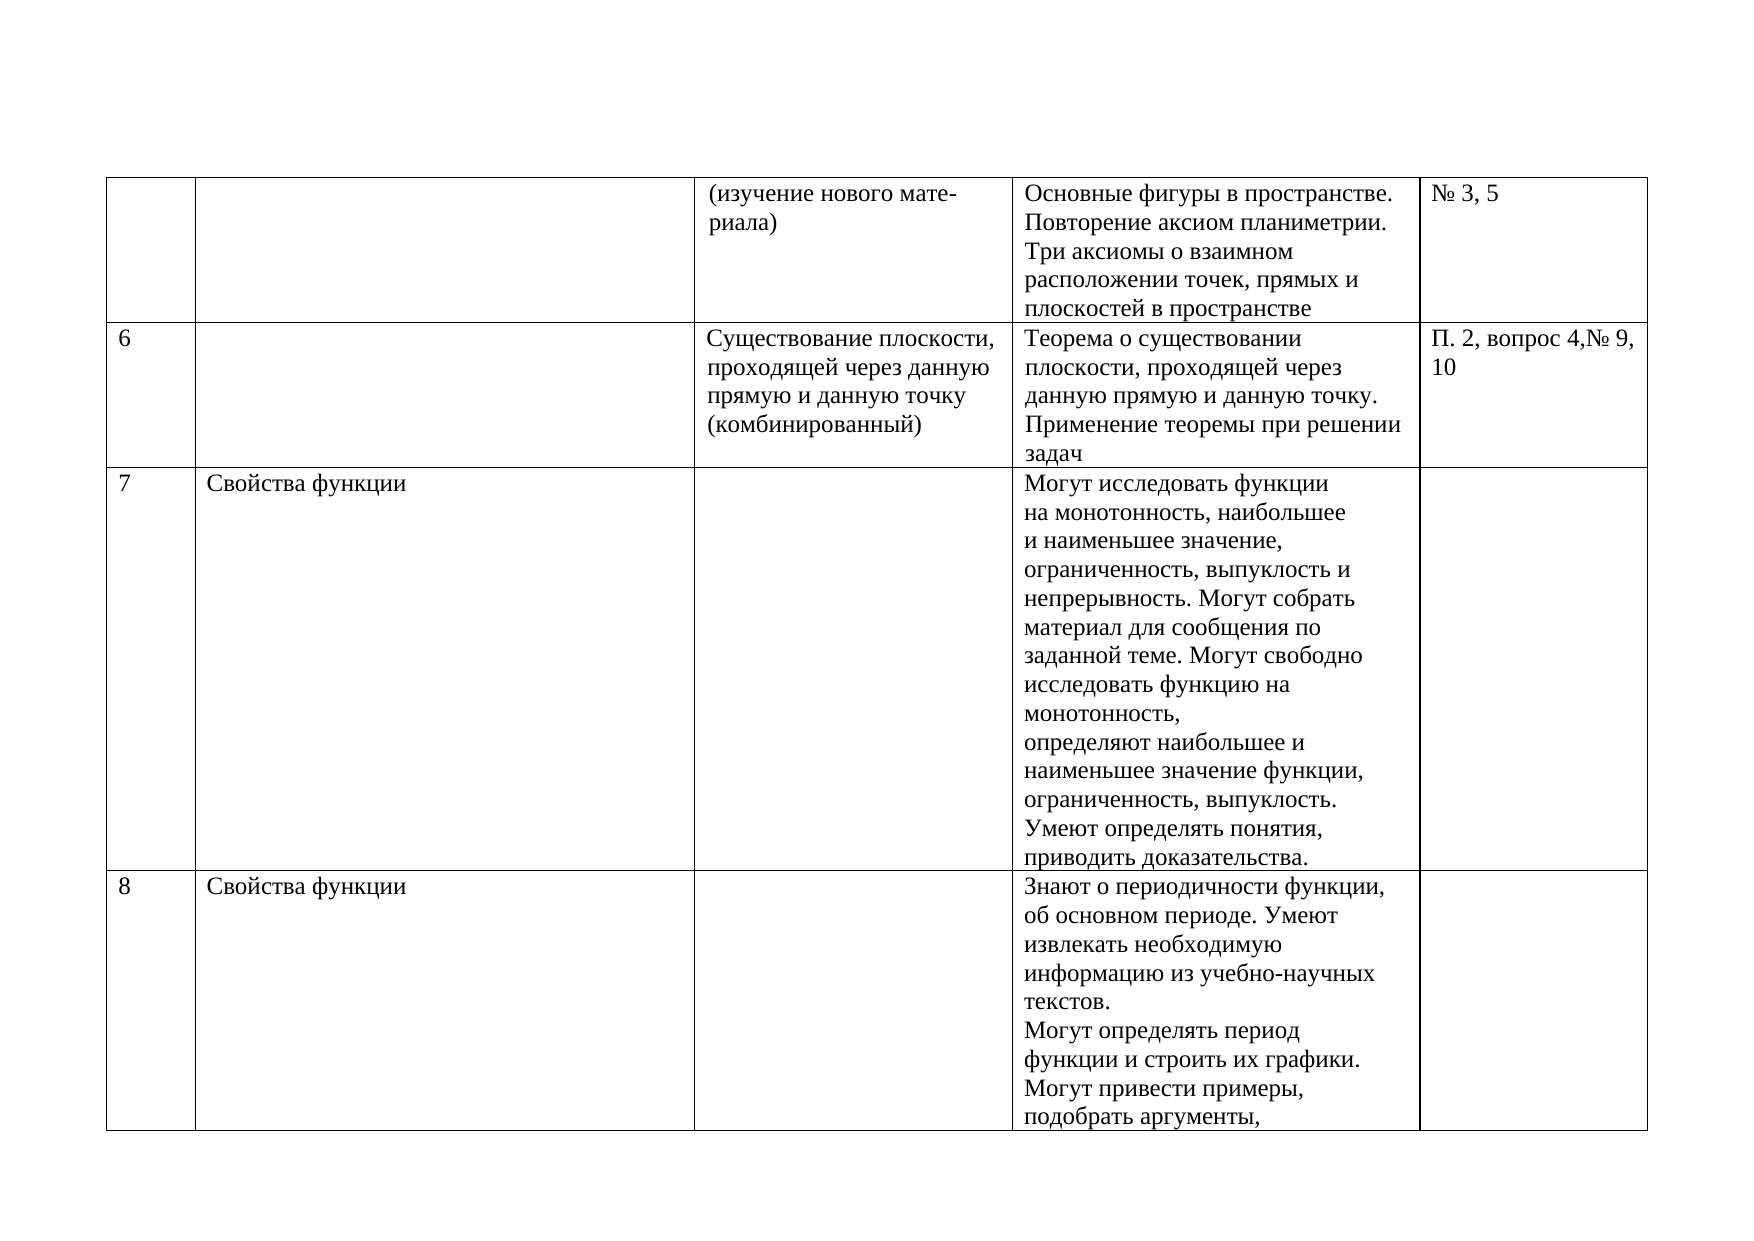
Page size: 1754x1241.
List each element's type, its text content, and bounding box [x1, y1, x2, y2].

table_cell [196, 323, 694, 467]
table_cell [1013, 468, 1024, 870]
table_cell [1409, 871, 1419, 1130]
table_cell Существование плоскости, проходящей через данную прямую и данную точку (комбинированный) [695, 323, 1012, 467]
table_cell [1421, 871, 1647, 1130]
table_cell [695, 178, 1012, 322]
table_cell 8 [107, 871, 195, 1130]
table_cell [695, 468, 1012, 870]
table_cell П. 2, вопрос 4,№ 9, 10 [1421, 323, 1647, 467]
table_cell 5 [107, 178, 195, 322]
table_cell [196, 178, 694, 322]
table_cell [1013, 178, 1419, 322]
table_cell 6 [107, 323, 195, 467]
table_cell 7 [107, 468, 195, 870]
table_cell Теорема о существовании плоскости, проходящей через данную прямую и данную точку. Применение теоремы при решении задач [1013, 323, 1419, 467]
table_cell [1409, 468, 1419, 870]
table_cell Свойства функции [196, 468, 694, 870]
table_cell Свойства функции [196, 871, 694, 1130]
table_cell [1421, 178, 1647, 322]
table_cell [1421, 468, 1647, 870]
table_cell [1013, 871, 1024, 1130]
table_cell [695, 871, 1012, 1130]
